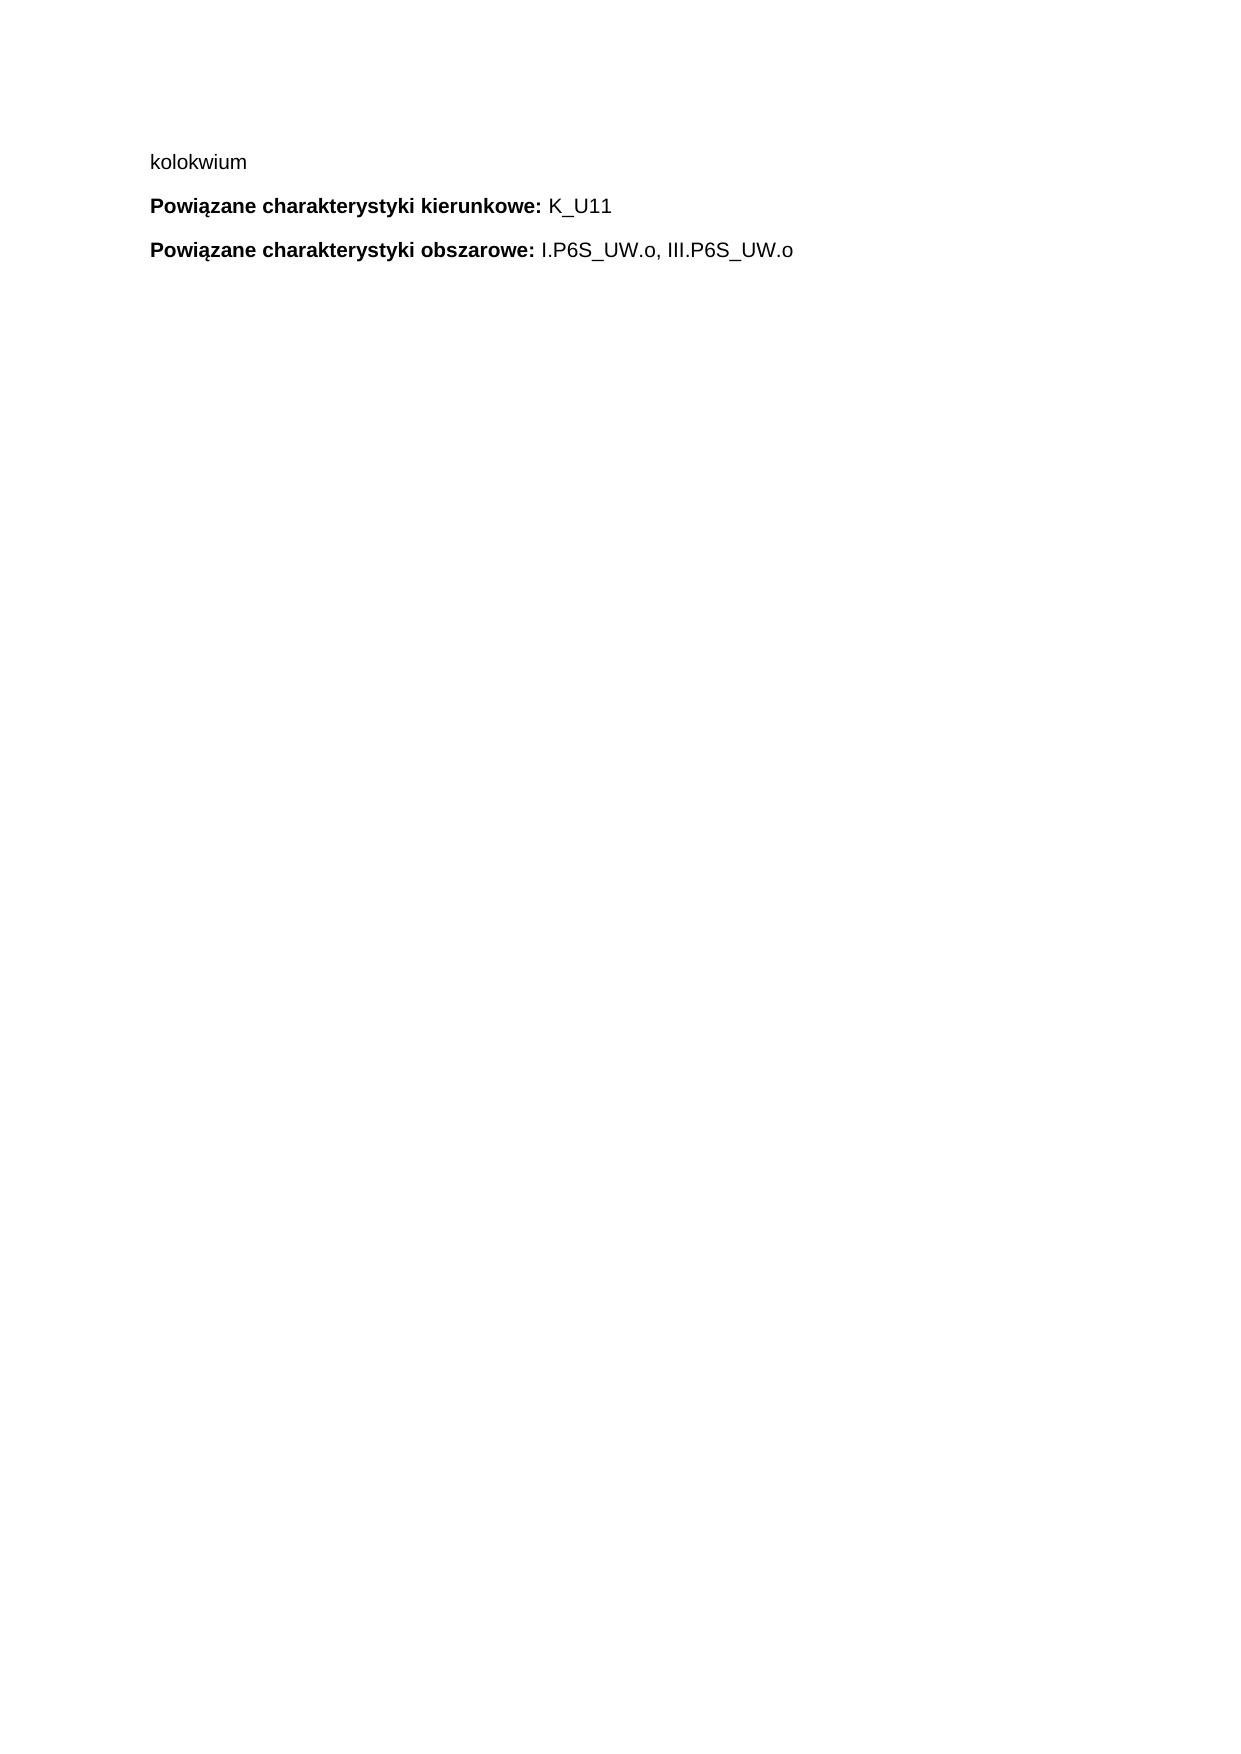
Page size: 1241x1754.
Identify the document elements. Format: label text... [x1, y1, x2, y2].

text kolokwium [150, 150, 1090, 174]
text Powiązane charakterystyki obszarowe: I.P6S_UW.o, III.P6S_UW.o [150, 237, 1090, 261]
text Powiązane charakterystyki kierunkowe: K_U11 [150, 194, 1090, 218]
